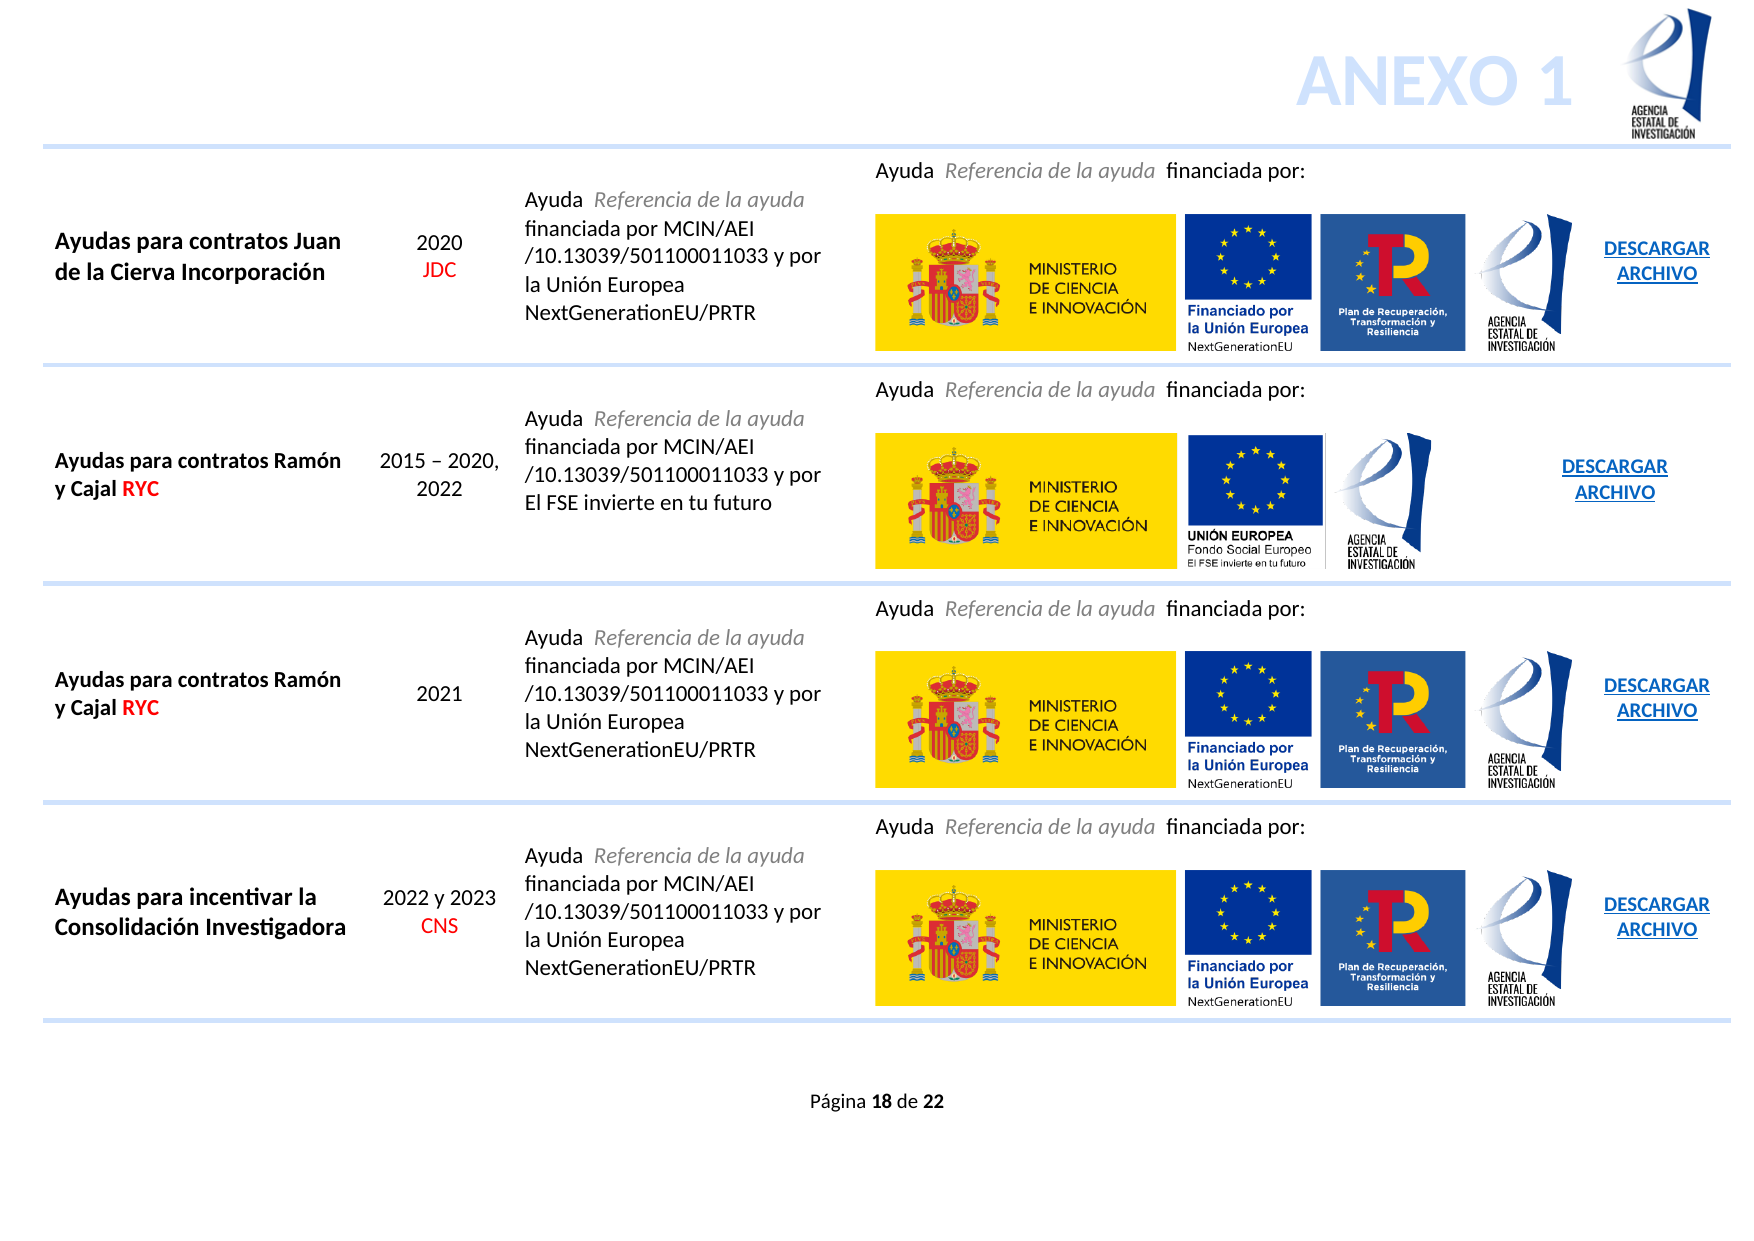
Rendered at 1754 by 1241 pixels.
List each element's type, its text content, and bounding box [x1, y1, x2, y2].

picture [875, 433, 1432, 569]
table_cell financiada por MCIN/AEI /10.13039/501100011033 y por El FSE invierte en tu futuro [513, 367, 853, 581]
table_cell Ayudas para contratos Ramón y Cajal RYC [43, 586, 366, 800]
table_cell 2022 y 2023 CNS [366, 805, 513, 1018]
table_cell 2020 JDC [366, 149, 513, 363]
table_cell 2021 [366, 586, 513, 800]
table_cell [853, 367, 1731, 581]
table_cell financiada por MCIN/AEI /10.13039/501100011033 y por la Unión Europea NextGenerationEU/PRTR [513, 149, 853, 363]
table_cell financiada por MCIN/AEI /10.13039/501100011033 y por la Unión Europea NextGenerationEU/PRTR [513, 586, 853, 800]
table_cell [853, 586, 1731, 800]
table_cell financiada por MCIN/AEI /10.13039/501100011033 y por la Unión Europea NextGenerationEU/PRTR [513, 805, 853, 1018]
table_cell [853, 805, 1731, 1018]
table_cell [853, 149, 1731, 363]
table_cell Ayudas para contratos Juan de la Cierva Incorporación [43, 149, 366, 363]
picture [1616, 5, 1718, 144]
picture [875, 214, 1572, 351]
picture [875, 870, 1572, 1006]
picture [875, 651, 1572, 788]
table_cell Ayudas para incentivar la Consolidación Investigadora [43, 805, 366, 1018]
table_cell 2015 – 2020, 2022 [366, 367, 513, 581]
table_cell Ayudas para contratos Ramón y Cajal RYC [43, 367, 366, 581]
